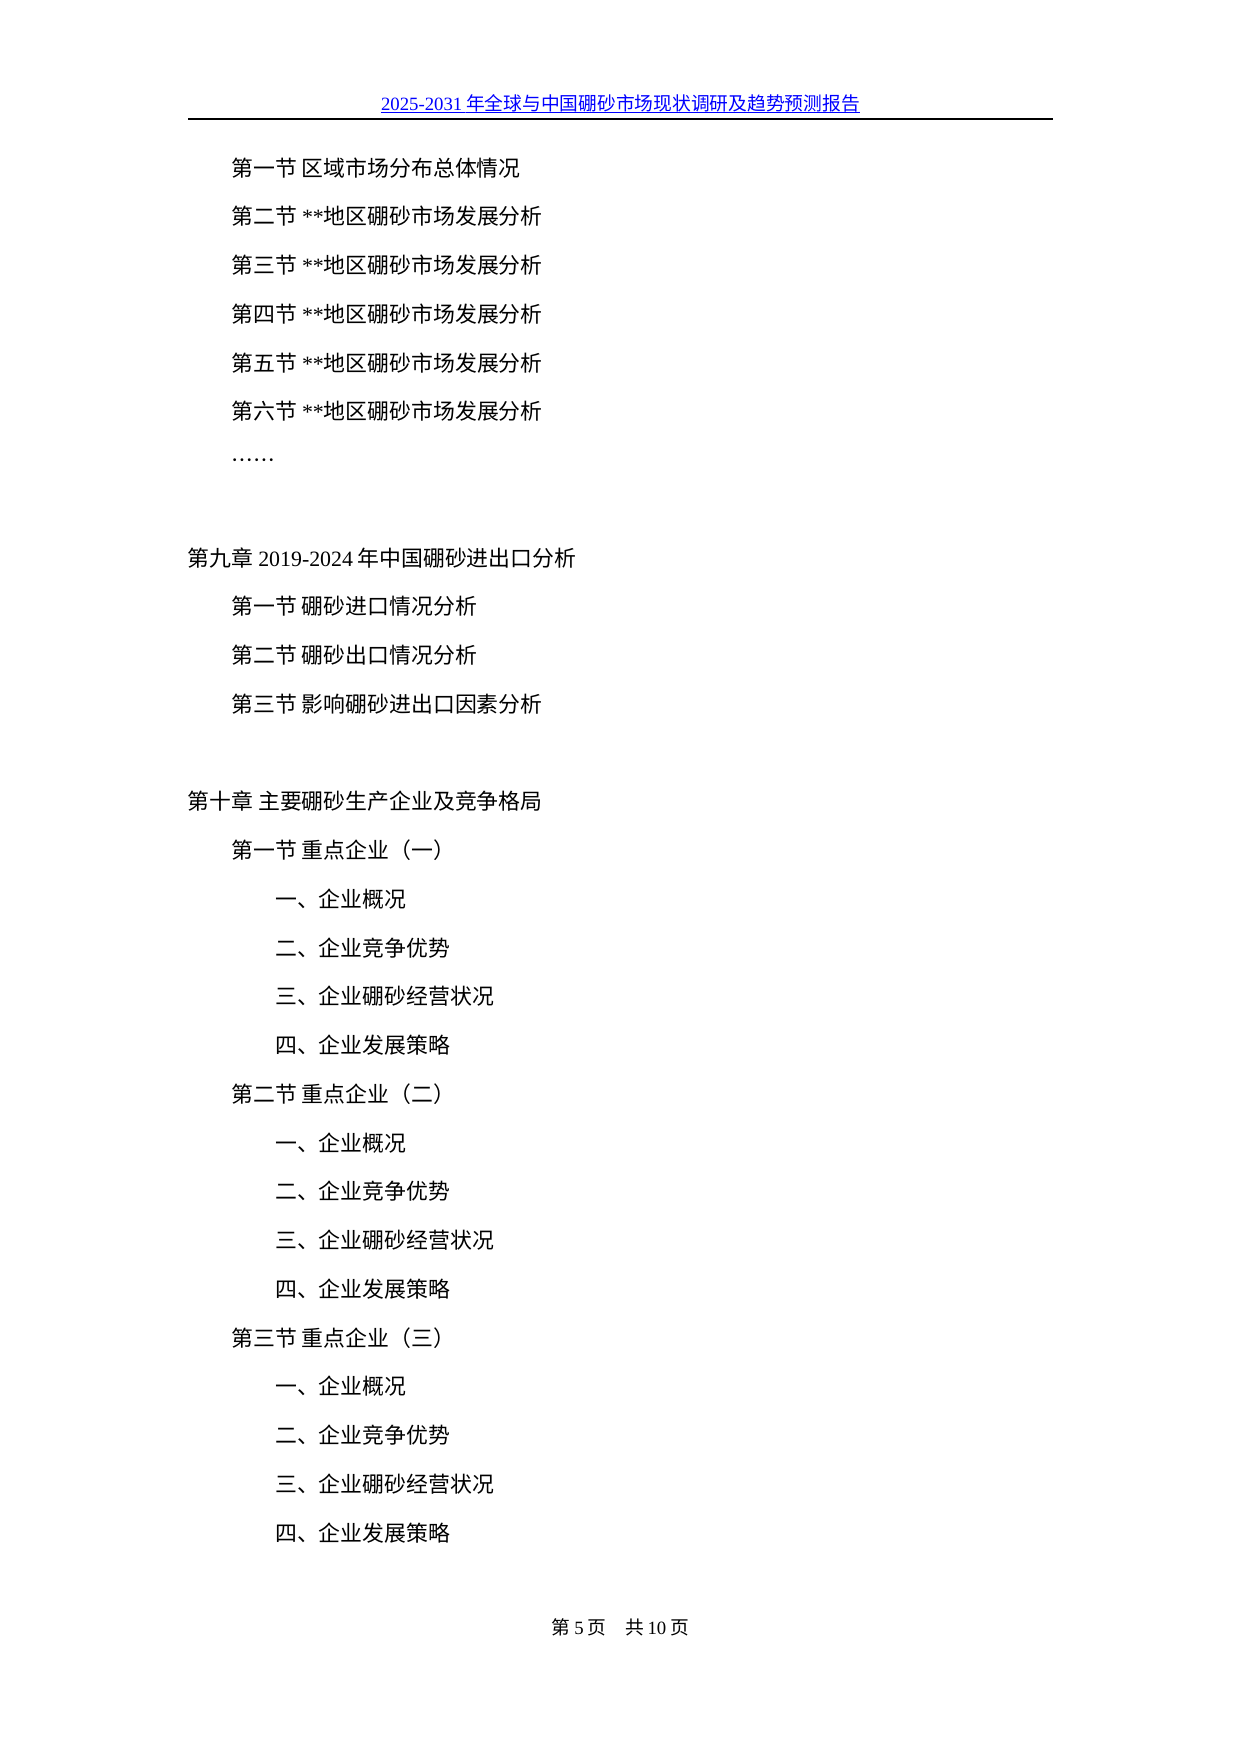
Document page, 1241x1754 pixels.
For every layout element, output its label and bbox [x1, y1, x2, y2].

text [187, 150, 1053, 1548]
